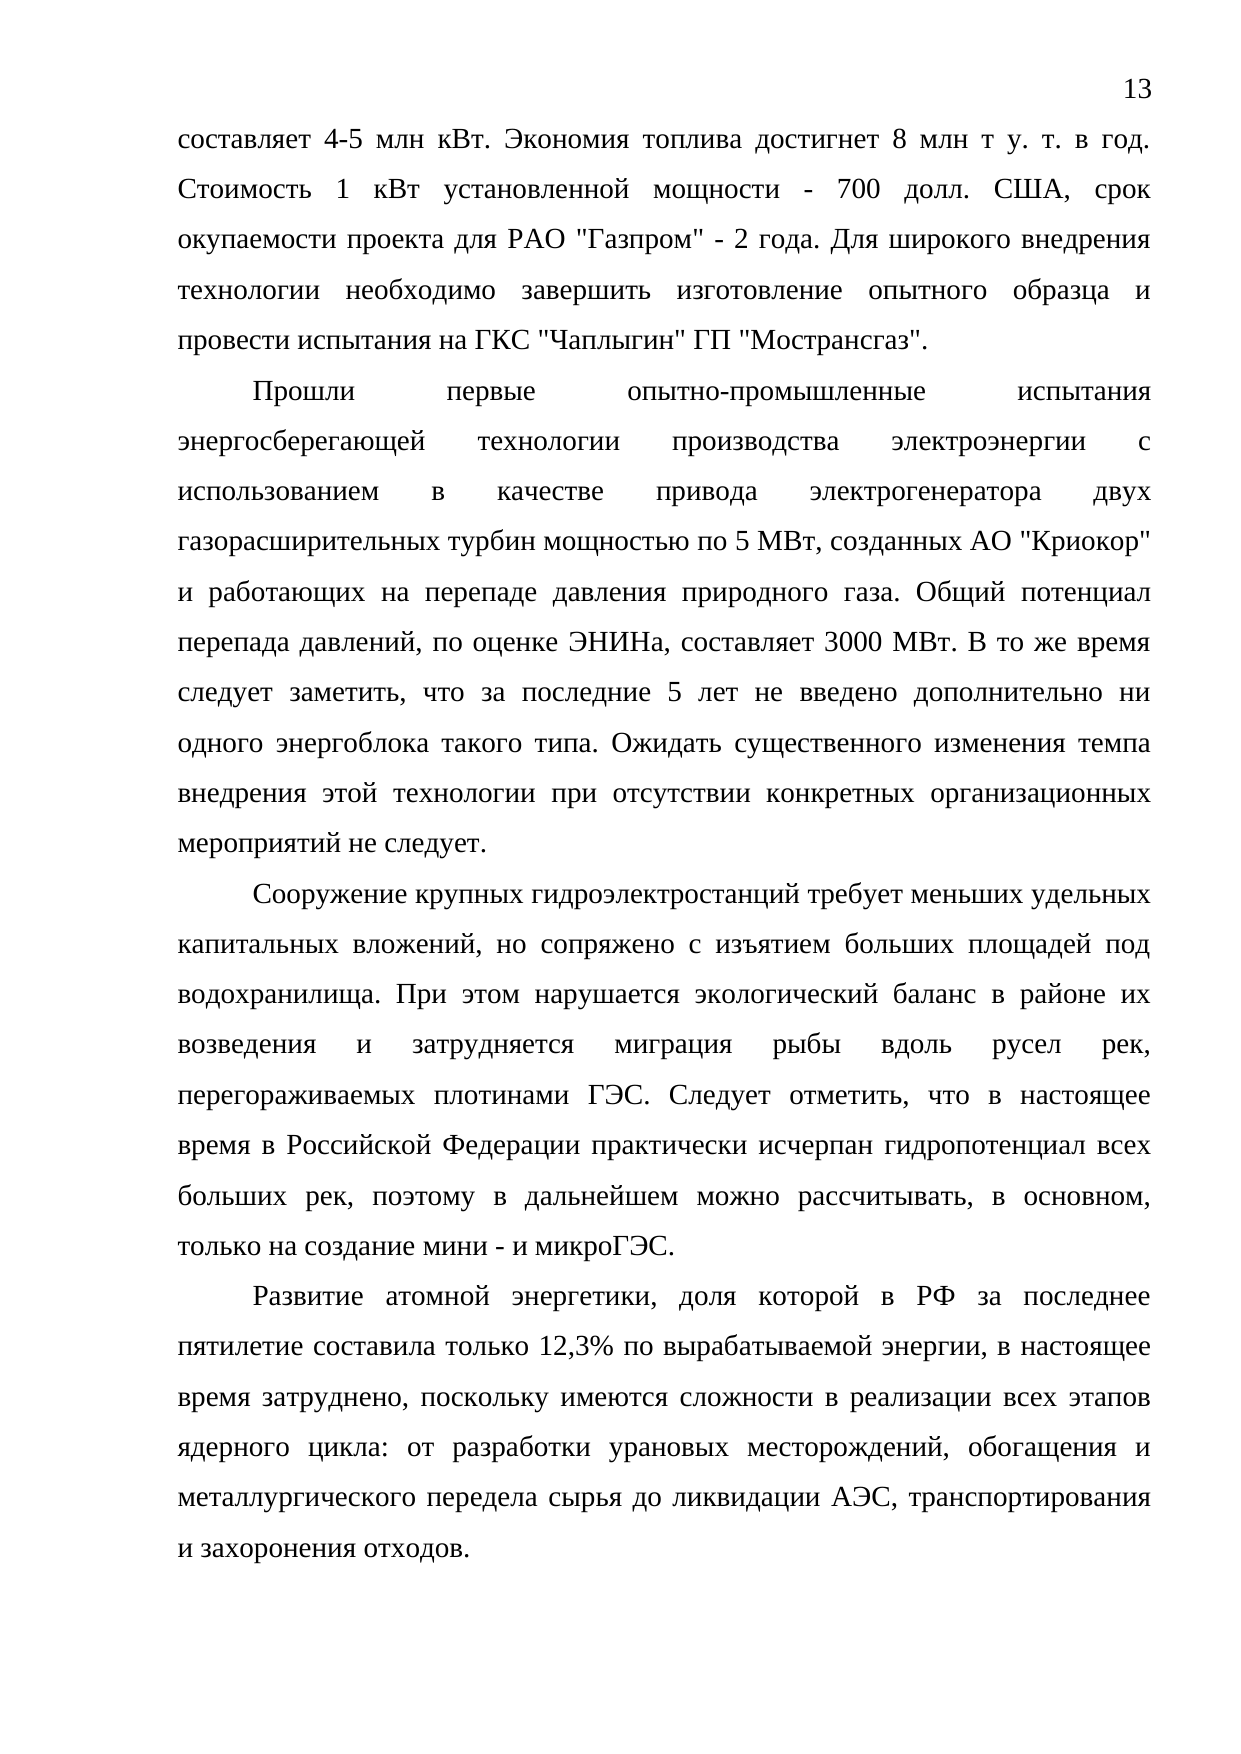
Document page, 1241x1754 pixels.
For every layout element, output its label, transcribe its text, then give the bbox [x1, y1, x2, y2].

text Развитие атомной энергетики, доля которой в РФ за последнее пятилетие составила только 12,3% по вырабатываемой энергии, в настоящее время затруднено, поскольку имеются сложности в реализации всех этапов ядерного цикла: от разработки урановых месторождений, обогащения и металлургического передела сырья до ликвидации АЭС, транспортирования и захоронения отходов. [177, 1278, 1152, 1563]
text Прошли первые опытно-промышленные испытания энергосберегающей технологии производства электроэнергии с использованием в качестве привода электрогенератора двух газорасширительных турбин мощностью по 5 МВт, созданных АО "Криокор" и работающих на перепаде давления природного газа. Общий потенциал перепада давлений, по оценке ЭНИНа, составляет 3000 МВт. В то же время следует заметить, что за последние 5 лет не введено дополнительно ни одного энергоблока такого типа. Ожидать существенного изменения темпа внедрения этой технологии при отсутствии конкретных организационных мероприятий не следует. [177, 373, 1152, 859]
text Сооружение крупных гидроэлектростанций требует меньших удельных капитальных вложений, но сопряжено с изъятием больших площадей под водохранилища. При этом нарушается экологический баланс в районе их возведения и затрудняется миграция рыбы вдоль русел рек, перегораживаемых плотинами ГЭС. Следует отметить, что в настоящее время в Российской Федерации практически исчерпан гидропотенциал всех больших рек, поэтому в дальнейшем можно рассчитывать, в основном, только на создание мини - и микроГЭС. [177, 876, 1152, 1261]
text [177, 121, 1152, 356]
